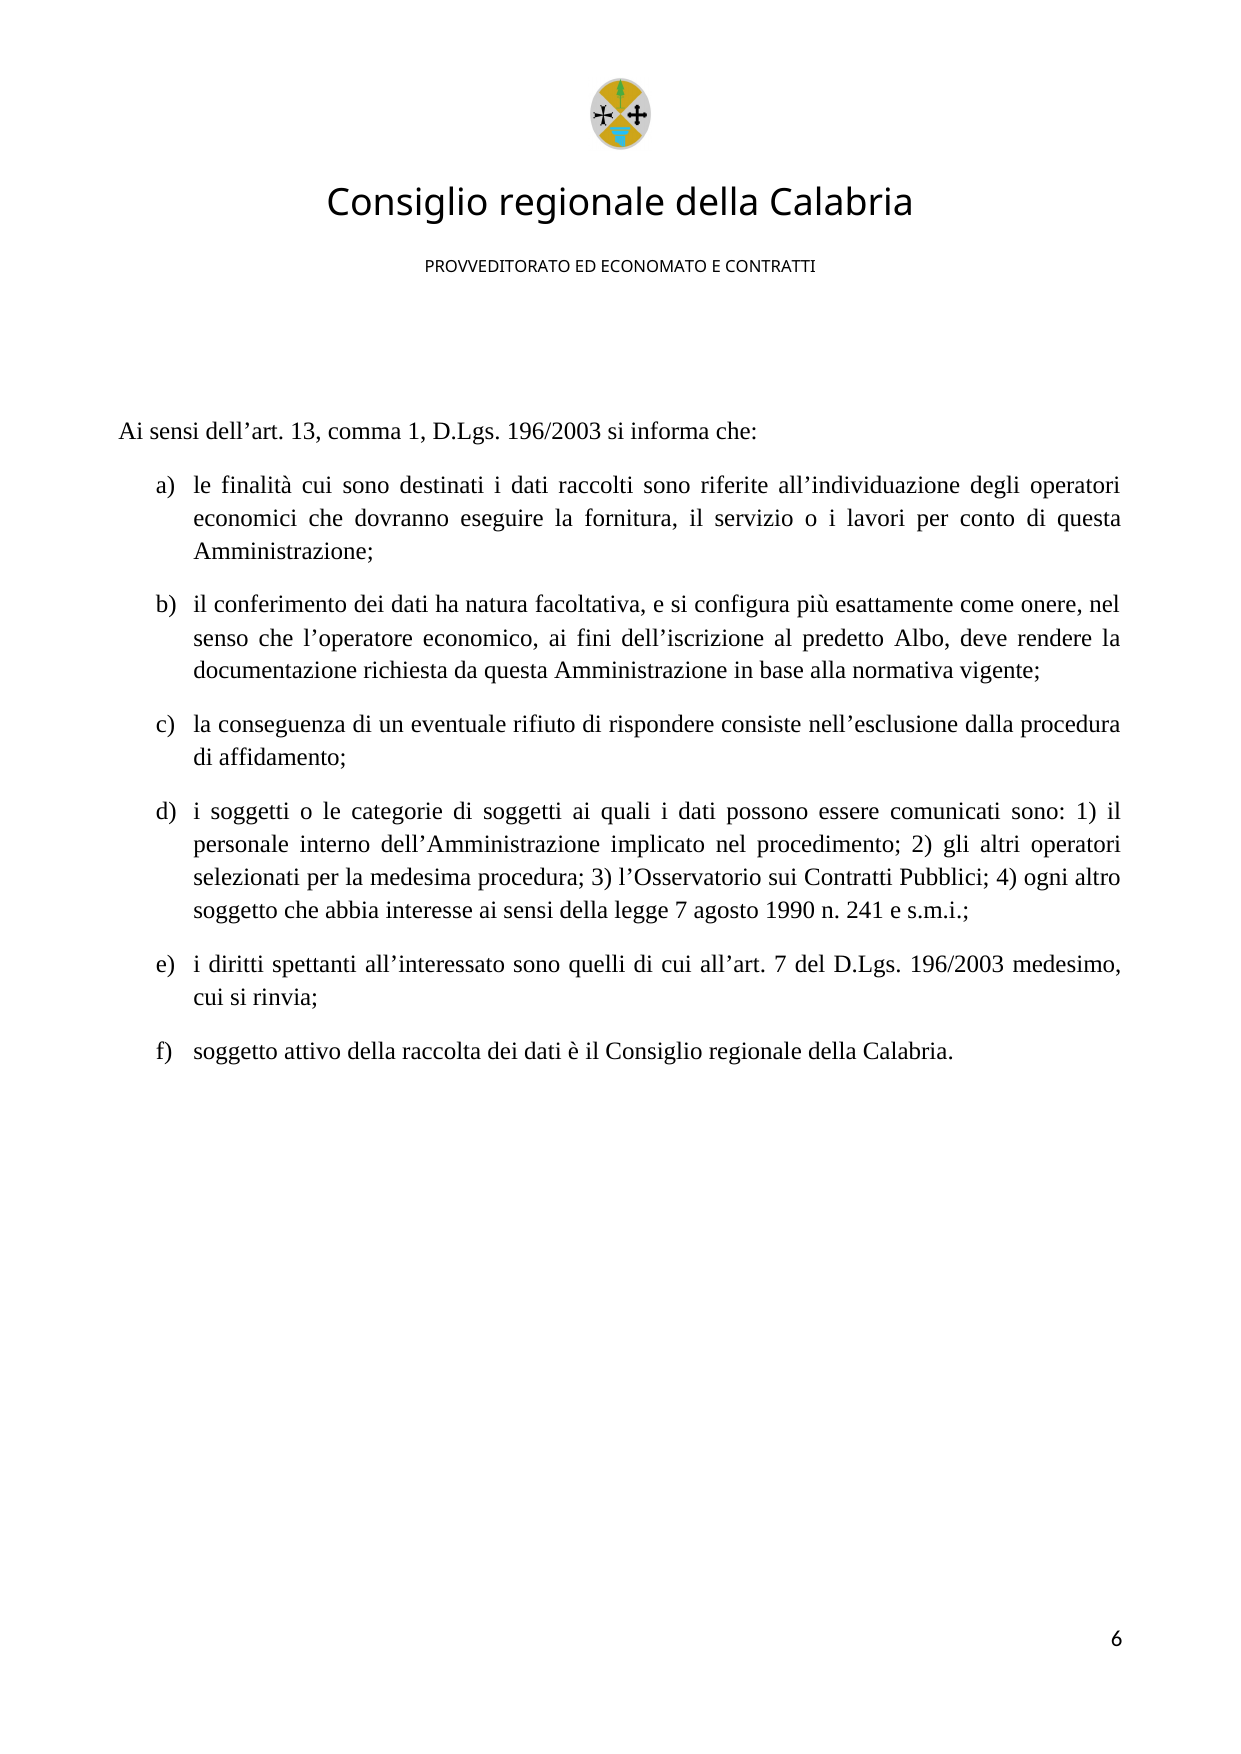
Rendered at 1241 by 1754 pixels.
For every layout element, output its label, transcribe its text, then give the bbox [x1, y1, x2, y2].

list i diritti spettanti all’interessato sono quelli di cui all’art. 7 del D.Lgs. 196/2003 medesimo, cui si rinvia; [156, 949, 1122, 1011]
text Ai sensi dell’art. 13, comma 1, D.Lgs. 196/2003 si informa che: [118, 416, 1122, 444]
list i soggetti o le categorie di soggetti ai quali i dati possono essere comunicati sono: 1) il personale interno dell’Amministrazione implicato nel procedimento; 2) gli altri operatori selezionati per la medesima procedura; 3) l’Osservatorio sui Contratti Pubblici; 4) ogni altro soggetto che abbia interesse ai sensi della legge 7 agosto 1990 n. 241 e s.m.i.; [156, 796, 1122, 924]
picture [588, 77, 653, 151]
list il conferimento dei dati ha natura facoltativa, e si configura più esattamente come onere, nel senso che l’operatore economico, ai fini dell’iscrizione al predetto Albo, deve rendere la documentazione richiesta da questa Amministrazione in base alla normativa vigente; [156, 589, 1122, 684]
list le finalità cui sono destinati i dati raccolti sono riferite all’individuazione degli operatori economici che dovranno eseguire la fornitura, il servizio o i lavori per conto di questa Amministrazione; [156, 470, 1122, 564]
list soggetto attivo della raccolta dei dati è il Consiglio regionale della Calabria. [156, 1036, 1122, 1065]
list la conseguenza di un eventuale rifiuto di rispondere consiste nell’esclusione dalla procedura di affidamento; [156, 709, 1122, 771]
